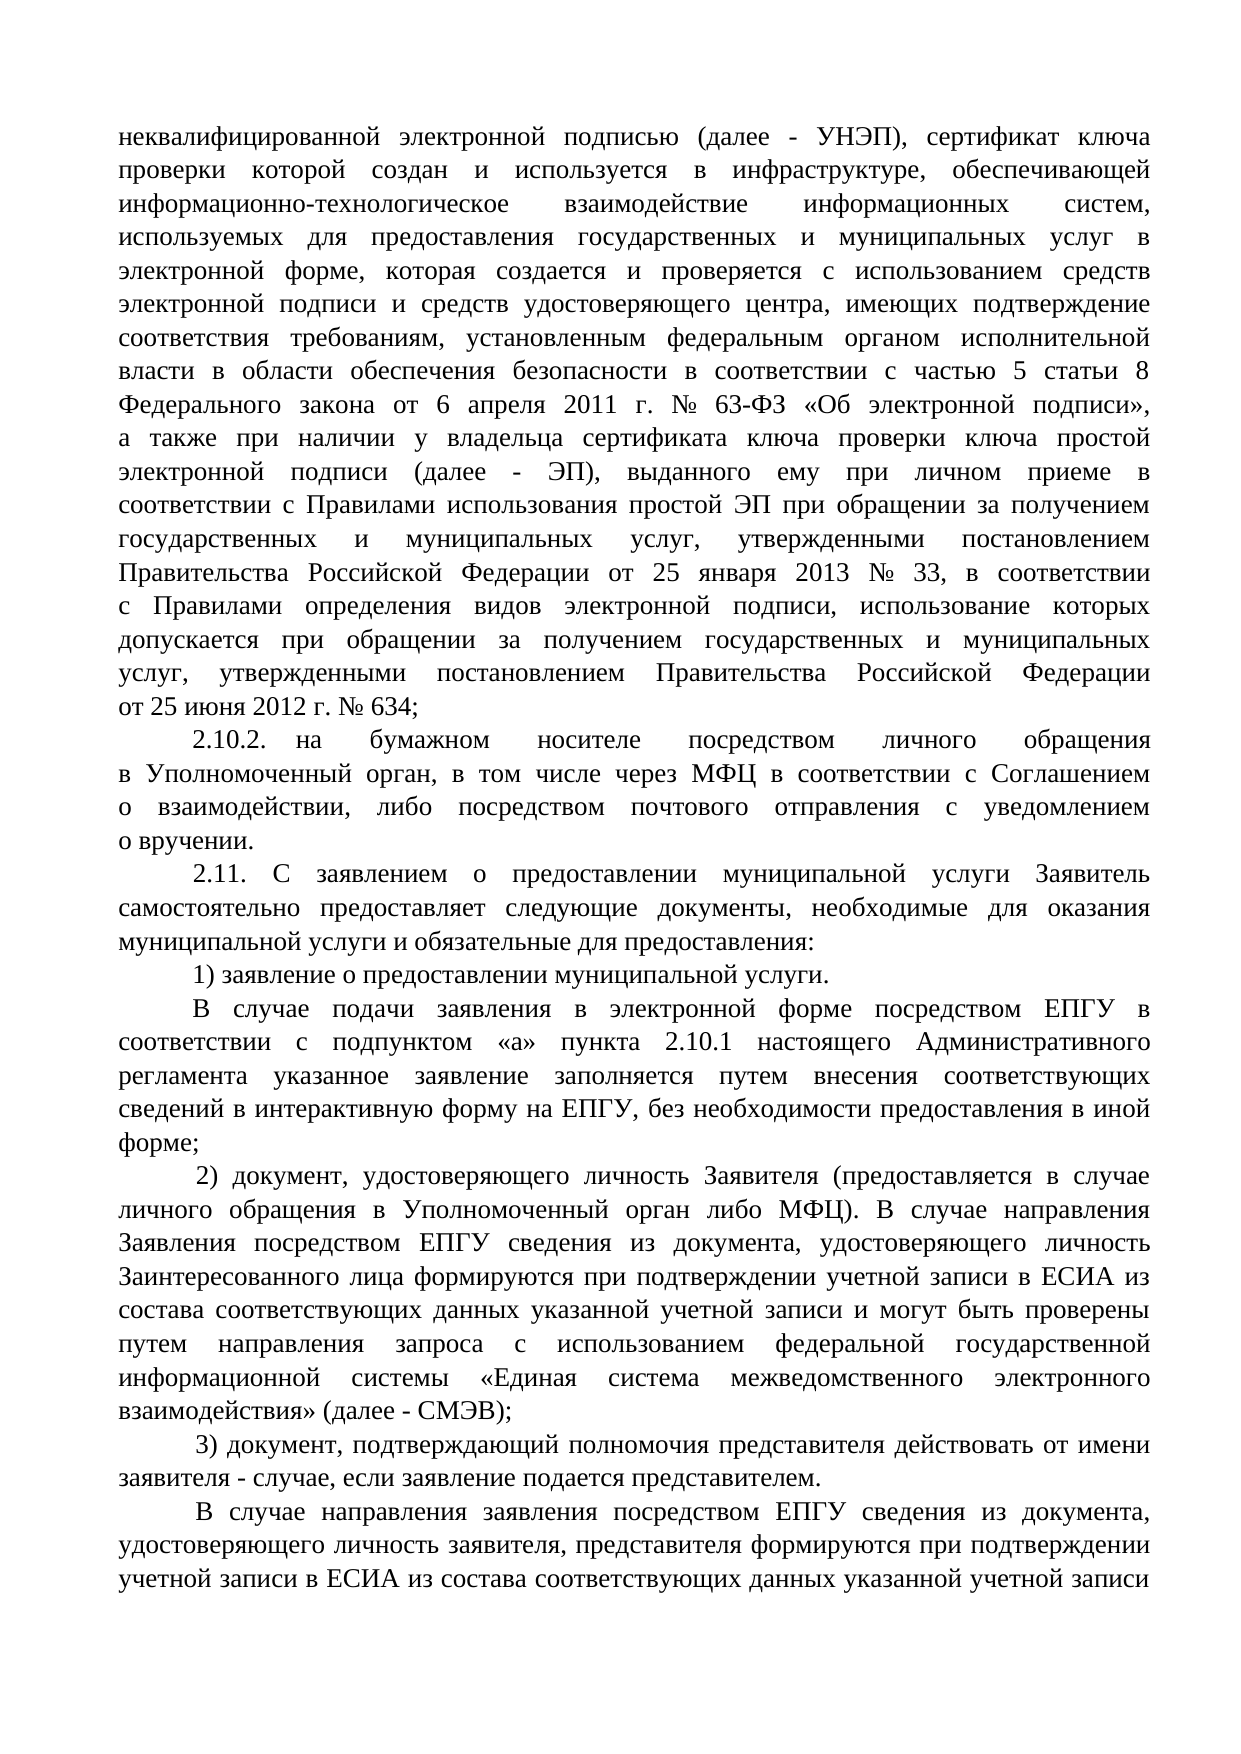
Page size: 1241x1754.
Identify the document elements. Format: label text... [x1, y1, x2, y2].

text В случае подачи заявления в электронной форме посредством ЕПГУ в соответствии с подпунктом «а» пункта 2.10.1 настоящего Административного регламента указанное заявление заполняется путем внесения соответствующих сведений в интерактивную форму на ЕПГУ, без необходимости предоставления в иной форме; [118, 990, 1152, 1158]
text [118, 118, 1152, 722]
text 2.11. С заявлением о предоставлении муниципальной услуги Заявитель самостоятельно предоставляет следующие документы, необходимые для оказания муниципальной услуги и обязательные для предоставления: [118, 856, 1152, 957]
text 1) заявление о предоставлении муниципальной услуги. [118, 957, 1152, 990]
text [118, 1493, 1152, 1594]
text 3) документ, подтверждающий полномочия представителя действовать от имени заявителя - случае, если заявление подается представителем. [118, 1426, 1152, 1493]
text 2) документ, удостоверяющего личность Заявителя (предоставляется в случае личного обращения в Уполномоченный орган либо МФЦ). В случае направления Заявления посредством ЕПГУ сведения из документа, удостоверяющего личность Заинтересованного лица формируются при подтверждении учетной записи в ЕСИА из состава соответствующих данных указанной учетной записи и могут быть проверены путем направления запроса с использованием федеральной государственной информационной системы «Единая система межведомственного электронного взаимодействия» (далее - СМЭВ); [118, 1158, 1152, 1426]
text 2.10.2. на бумажном носителе посредством личного обращения в Уполномоченный орган, в том числе через МФЦ в соответствии с Соглашением о взаимодействии, либо посредством почтового отправления с уведомлением о вручении. [118, 722, 1152, 856]
